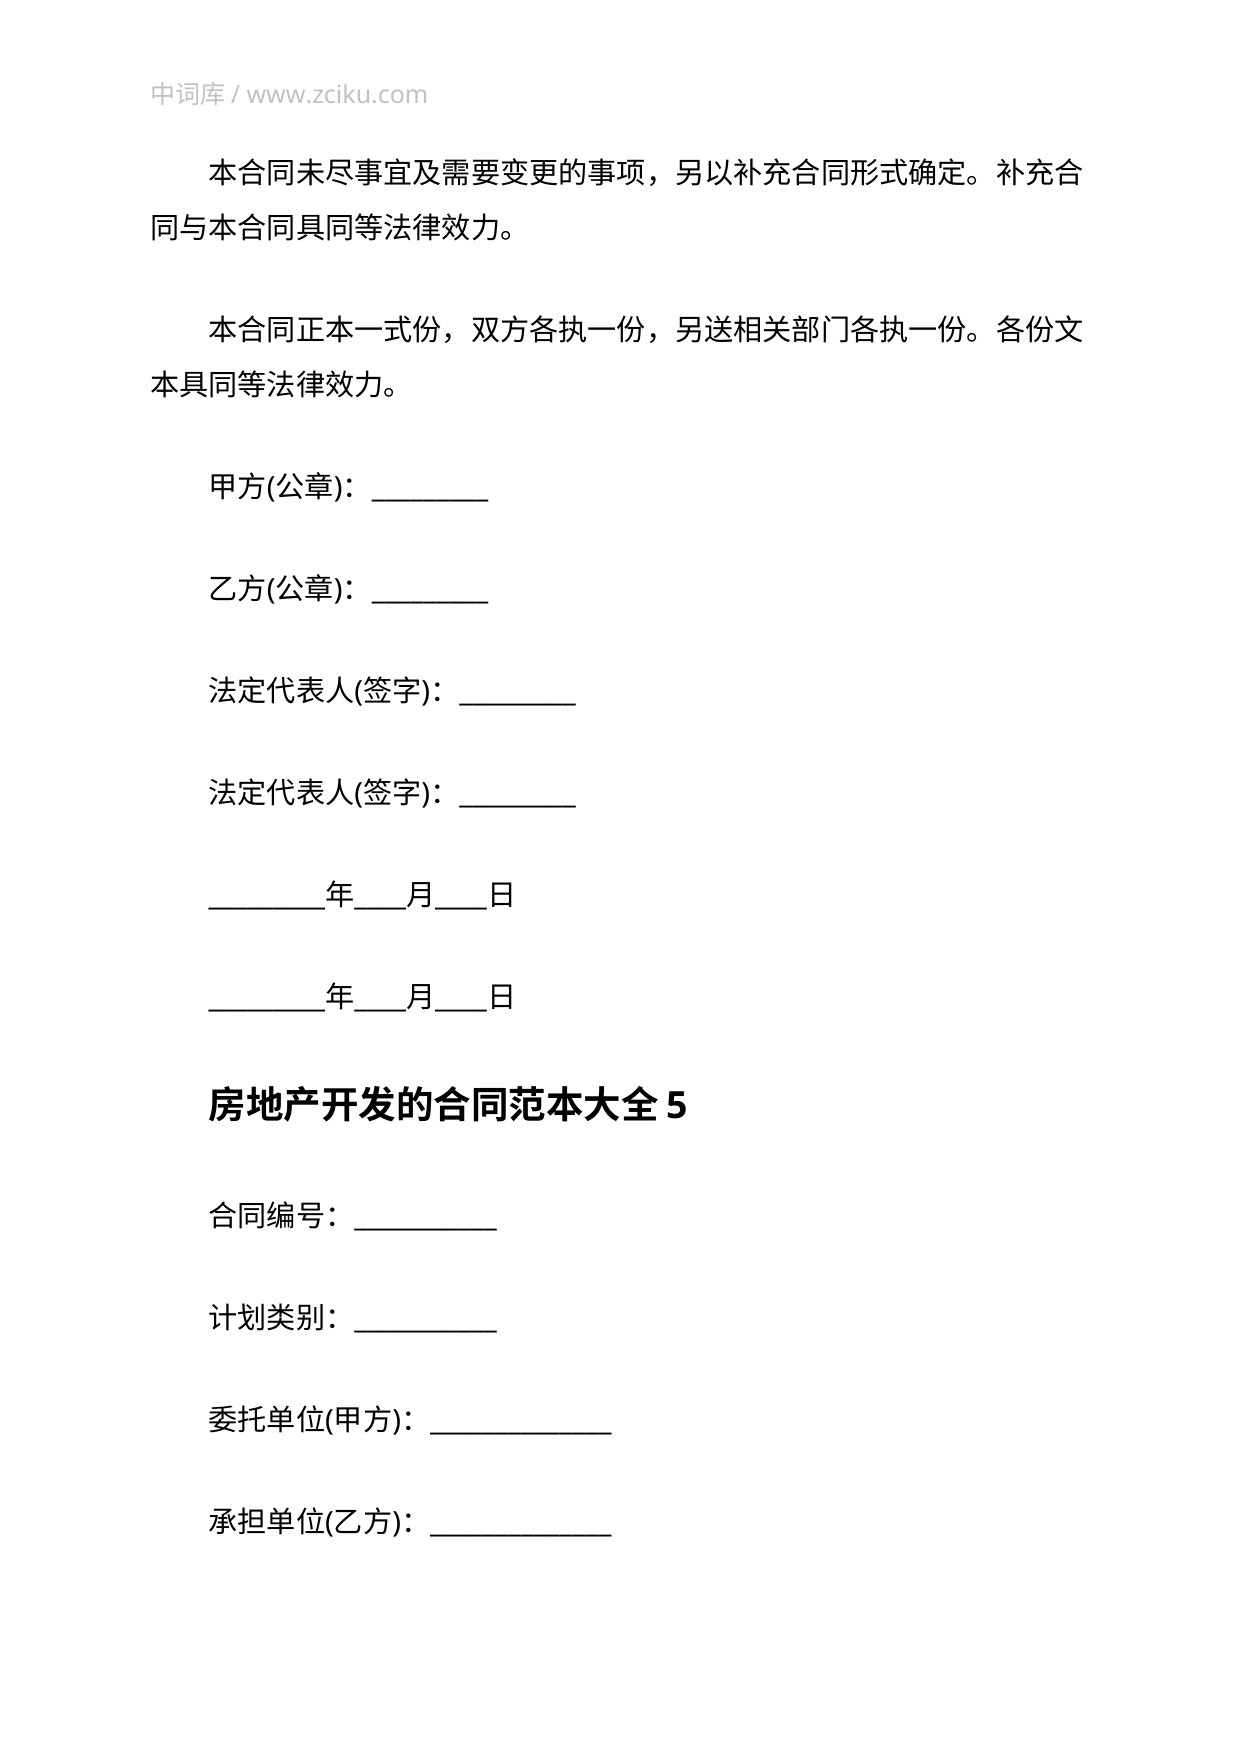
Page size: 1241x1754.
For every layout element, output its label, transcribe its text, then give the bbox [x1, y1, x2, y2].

text 本合同正本一式份，双方各执一份，另送相关部门各执一份。各份文本具同等法律效力。 [150, 307, 1090, 404]
text 甲方(公章)：_________ [150, 463, 1090, 506]
text 房地产开发的合同范本大全5 [150, 1075, 1090, 1130]
text 本合同未尽事宜及需要变更的事项，另以补充合同形式确定。补充合同与本合同具同等法律效力。 [150, 150, 1090, 247]
text 法定代表人(签字)：_________ [150, 769, 1090, 812]
text _________年____月____日 [150, 871, 1090, 914]
text _________年____月____日 [150, 973, 1090, 1016]
text 合同编号：___________ [150, 1193, 1090, 1235]
text 乙方(公章)：_________ [150, 565, 1090, 608]
text 委托单位(甲方)：______________ [150, 1397, 1090, 1439]
text 法定代表人(签字)：_________ [150, 667, 1090, 710]
text 承担单位(乙方)：______________ [150, 1499, 1090, 1541]
text 计划类别：___________ [150, 1295, 1090, 1337]
